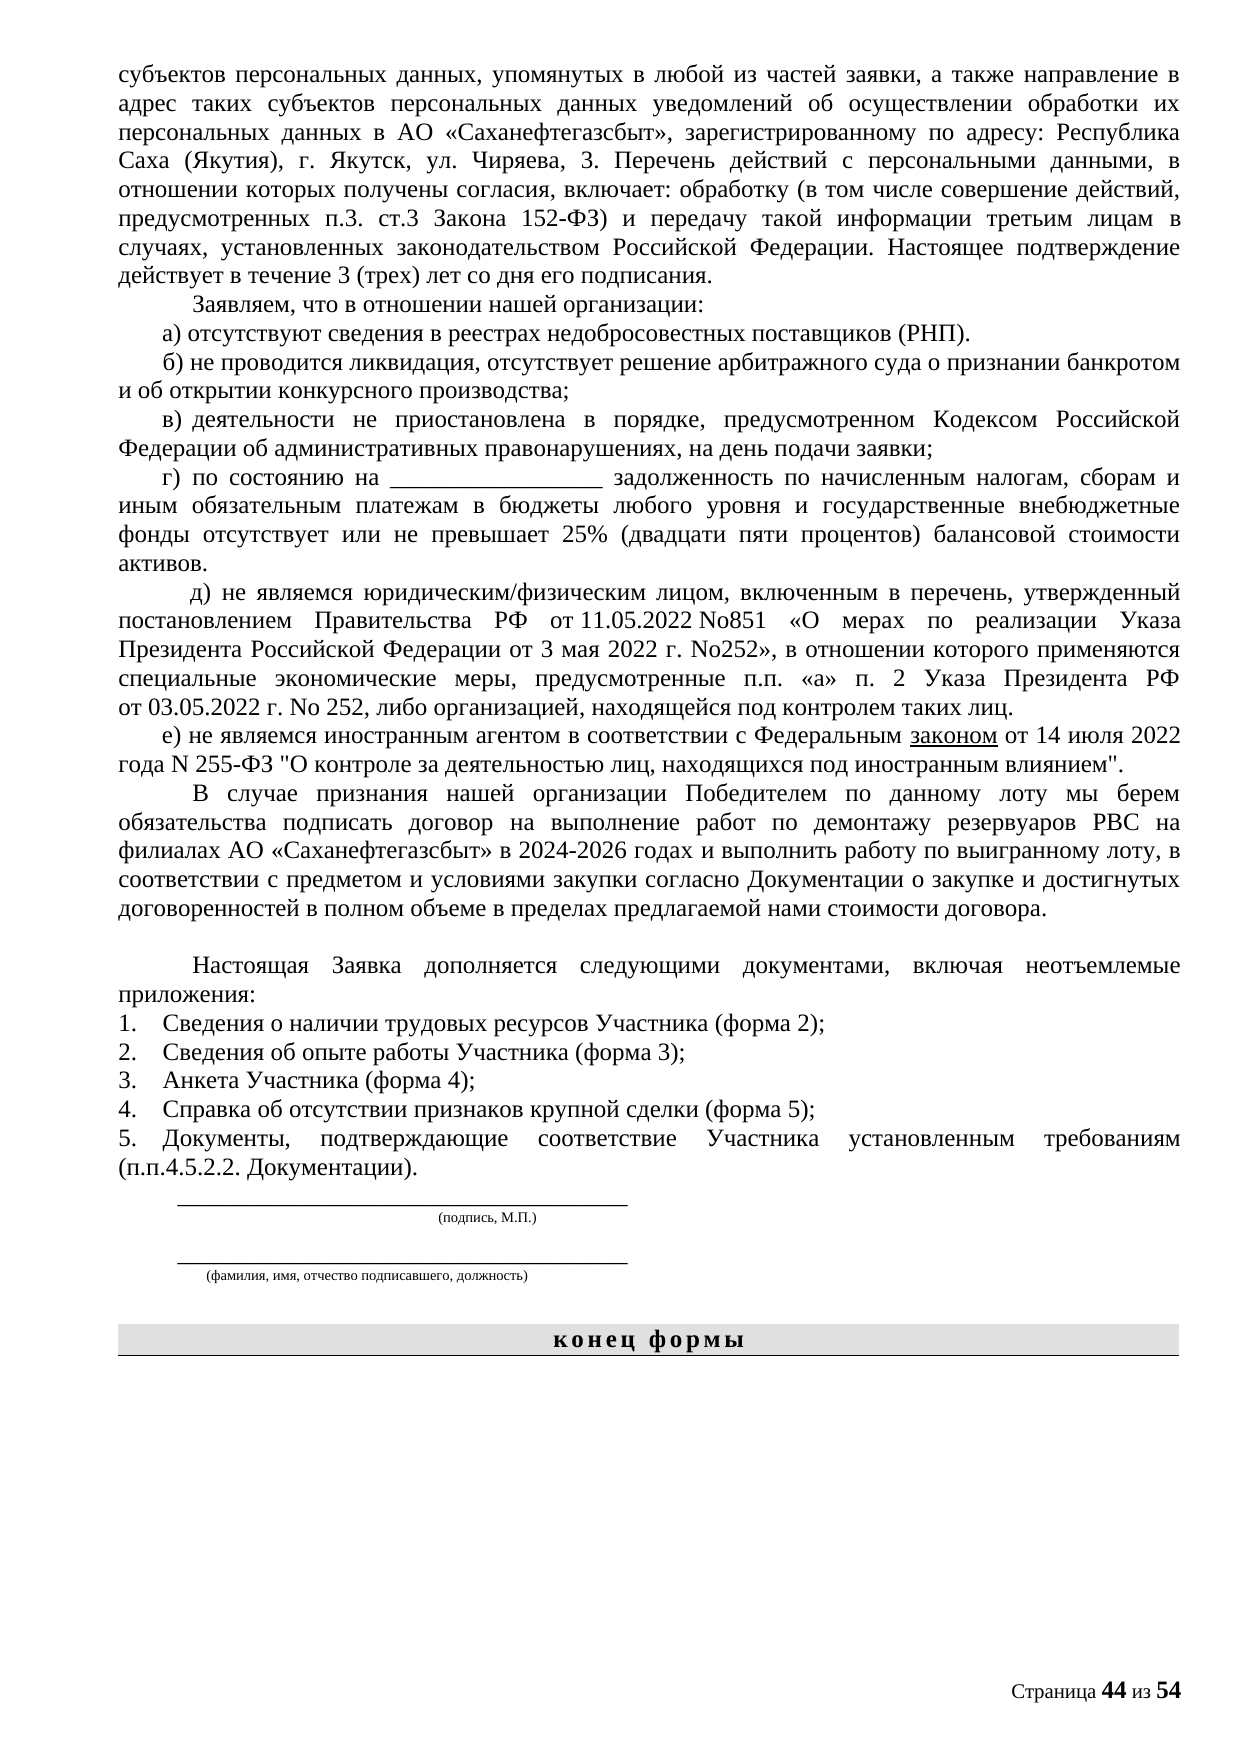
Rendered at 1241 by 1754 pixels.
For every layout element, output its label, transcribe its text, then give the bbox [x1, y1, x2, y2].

list Документы, подтверждающие соответствие Участника установленным требованиям (п.п.4.5.2.2. Документации). [118, 1123, 1181, 1180]
text д) не являемся юридическим/физическим лицом, включенным в перечень, утвержденный постановлением Правительства РФ от 11.05.2022 No851 «О мерах по реализации Указа Президента Российской Федерации от 3 мая 2022 г. No252», в отношении которого применяются специальные экономические меры, предусмотренные п.п. «а» п. 2 Указа Президента РФ от 03.05.2022 г. No 252, либо организацией, находящейся под контролем таких лиц. [118, 577, 1181, 720]
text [118, 59, 1181, 289]
list Сведения об опыте работы Участника (форма 3); [118, 1037, 1181, 1065]
text б) не проводится ликвидация, отсутствует решение арбитражного суда о признании банкротом и об открытии конкурсного производства; [118, 347, 1181, 404]
text (фамилия, имя, отчество подписавшего, должность) [118, 1267, 1181, 1295]
text Настоящая Заявка дополняется следующими документами, включая неотъемлемые приложения: [118, 950, 1181, 1008]
text (подпись, М.П.) [118, 1209, 797, 1238]
text а) отсутствуют сведения в реестрах недобросовестных поставщиков (РНП). [118, 318, 1181, 347]
text г) по состоянию на _________________ задолженность по начисленным налогам, сборам и иным обязательным платежам в бюджеты любого уровня и государственные внебюджетные фонды отсутствует или не превышает 25% (двадцати пяти процентов) балансовой стоимости активов. [118, 462, 1181, 577]
text Заявляем, что в отношении нашей организации: [118, 289, 1181, 318]
text ____________________________________ [118, 1180, 1181, 1209]
list Сведения о наличии трудовых ресурсов Участника (форма 2); [118, 1008, 1181, 1037]
text ____________________________________ [118, 1238, 1181, 1267]
list Анкета Участника (форма 4); [118, 1065, 1181, 1094]
list Справка об отсутствии признаков крупной сделки (форма 5); [118, 1094, 1181, 1123]
text е) не являемся иностранным агентом в соответствии с Федеральным законом от 14 июля 2022 года N 255-ФЗ "О контроле за деятельностью лиц, находящихся под иностранным влиянием". [118, 720, 1181, 778]
text В случае признания нашей организации Победителем по данному лоту мы берем обязательства подписать договор на выполнение работ по демонтажу резервуаров РВС на филиалах АО «Саханефтегазсбыт» в 2024-2026 годах и выполнить работу по выигранному лоту, в соответствии с предметом и условиями закупки согласно Документации о закупке и достигнутых договоренностей в полном объеме в пределах предлагаемой нами стоимости договора. [118, 778, 1181, 922]
text конец формы [118, 1324, 1179, 1355]
text в) деятельности не приостановлена в порядке, предусмотренном Кодексом Российской Федерации об административных правонарушениях, на день подачи заявки; [118, 404, 1181, 462]
